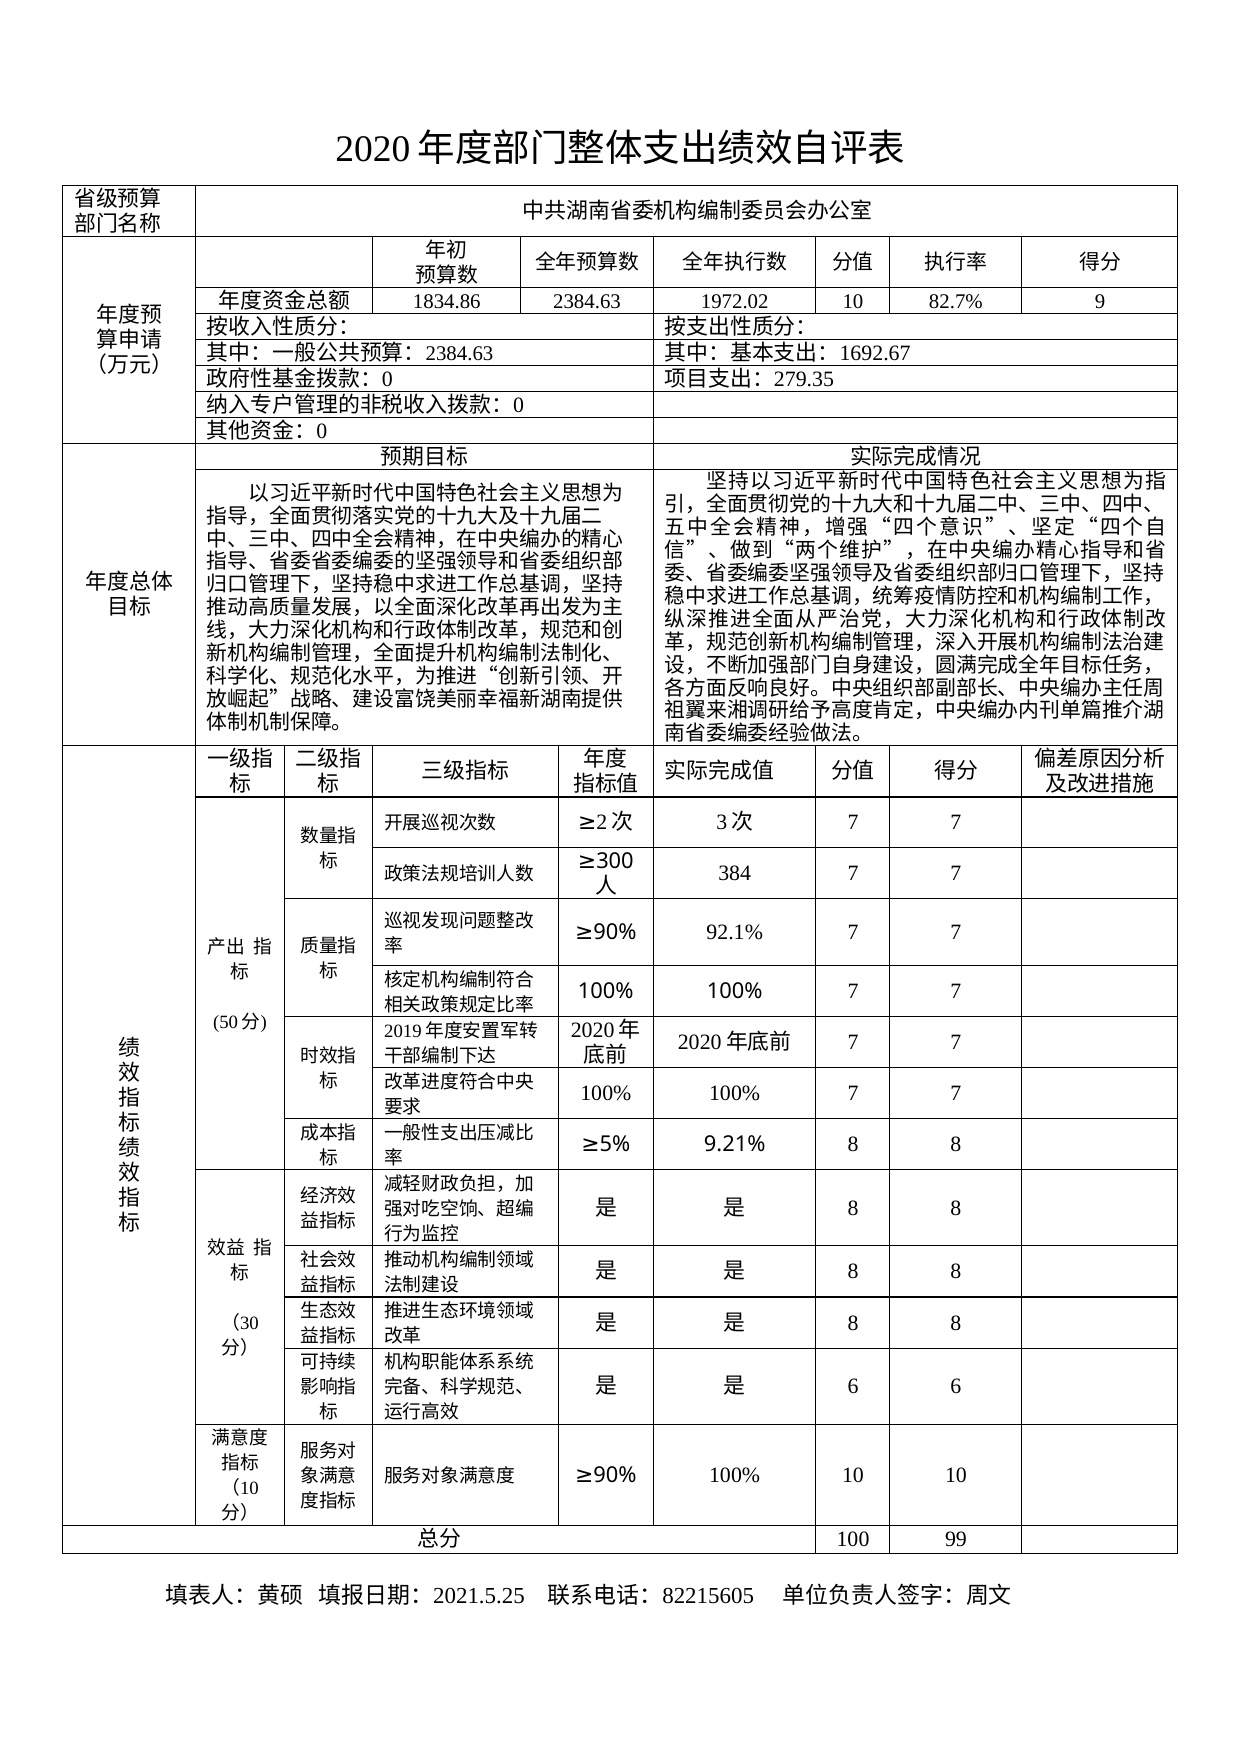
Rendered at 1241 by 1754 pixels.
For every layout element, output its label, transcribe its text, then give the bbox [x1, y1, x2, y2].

table_cell ≥90% [559, 899, 653, 965]
table_cell 得分 [890, 746, 1021, 796]
table_cell 100% [654, 1425, 815, 1524]
table_cell [196, 237, 372, 287]
table_cell [1022, 966, 1177, 1016]
table_cell 100 [816, 1526, 889, 1553]
table_cell 2020年底前 [654, 1017, 815, 1067]
table_cell 7 [890, 798, 1021, 847]
table_cell 是 [654, 1298, 815, 1347]
table_cell 其中：一般公共预算：2384.63 [196, 340, 653, 365]
table_cell 是 [559, 1246, 653, 1296]
table_cell 政策法规培训人数 [373, 848, 558, 898]
table_cell 减轻财政负担，加强对吃空饷、超编行为监控 [373, 1170, 558, 1245]
table_cell 生态效 益指标 [285, 1298, 372, 1347]
table_header 中共湖南省委机构编制委员会办公室 [196, 186, 1177, 236]
table_cell [1022, 1526, 1177, 1553]
table_cell 经济效 益指标 [285, 1170, 372, 1245]
table_cell 8 [816, 1119, 889, 1169]
table_cell 得分 [1022, 237, 1177, 287]
table_cell 6 [890, 1349, 1021, 1423]
table_cell 纳入专户管理的非税收入拨款：0 [196, 392, 653, 417]
table_cell 7 [890, 1068, 1021, 1118]
table_cell [1022, 899, 1177, 965]
table_cell 7 [890, 966, 1021, 1016]
table_cell 全年预算数 [521, 237, 653, 287]
table_cell 二级指标 [285, 746, 372, 796]
table_cell 8 [890, 1298, 1021, 1347]
table_cell 绩 效 指 标 绩 效 指 标 [63, 746, 195, 1524]
table_cell 10 [816, 1425, 889, 1524]
table_cell 7 [816, 966, 889, 1016]
table_cell ≥300人 [559, 848, 653, 898]
table_cell 82.7% [890, 288, 1021, 313]
table_cell 9.21% [654, 1119, 815, 1169]
table_cell 10 [890, 1425, 1021, 1524]
table_cell 全年执行数 [654, 237, 815, 287]
table_cell 偏差原因分析及改进措施 [1022, 746, 1177, 796]
table_cell 1834.86 [373, 288, 520, 313]
text 填表人：黄硕 填报日期：2021.5.25 联系电话：82215605 单位负责人签字：周文 [165, 1554, 1075, 1616]
table_cell [1022, 1349, 1177, 1423]
table_cell 8 [890, 1246, 1021, 1296]
table_cell 可持续影响指标 [285, 1349, 372, 1423]
table_cell ≥2次 [559, 798, 653, 847]
table_cell 效益 指标 （30分） [196, 1170, 284, 1423]
table_cell 8 [890, 1170, 1021, 1245]
table_cell 是 [559, 1170, 653, 1245]
table_cell 项目支出：279.35 [654, 366, 1177, 391]
table_cell 7 [816, 1068, 889, 1118]
table_cell 分值 [816, 237, 889, 287]
table_cell 是 [559, 1349, 653, 1423]
table_cell [1022, 1068, 1177, 1118]
table_cell [1022, 1425, 1177, 1524]
table_cell 92.1% [654, 899, 815, 965]
table_cell 成本指标 [285, 1119, 372, 1169]
table_cell 8 [816, 1170, 889, 1245]
table_cell [1022, 848, 1177, 898]
table_cell 总分 [63, 1526, 815, 1553]
table_cell 8 [890, 1119, 1021, 1169]
table_cell 100% [654, 1068, 815, 1118]
table_cell 开展巡视次数 [373, 798, 558, 847]
table_cell 其他资金：0 [196, 418, 653, 443]
table_cell 政府性基金拨款：0 [196, 366, 653, 391]
table_cell 数量指标 [285, 798, 372, 898]
table_cell [1022, 798, 1177, 847]
table_cell 其中：基本支出：1692.67 [654, 340, 1177, 365]
table_cell 巡视发现问题整改率 [373, 899, 558, 965]
table_cell 6 [816, 1349, 889, 1423]
table_cell 社会效 益指标 [285, 1246, 372, 1296]
table_cell 服务对象满意度 [373, 1425, 558, 1524]
table_cell [1022, 1017, 1177, 1067]
table_cell 7 [816, 848, 889, 898]
table_cell 7 [890, 848, 1021, 898]
table_cell 一般性支出压减比率 [373, 1119, 558, 1169]
table_cell 核定机构编制符合相关政策规定比率 [373, 966, 558, 1016]
table_cell 7 [890, 1017, 1021, 1067]
table_cell 机构职能体系系统完备、科学规范、运行高效 [373, 1349, 558, 1423]
table_cell 2384.63 [521, 288, 653, 313]
table_cell 2020年底前 [559, 1017, 653, 1067]
table_cell 质量指标 [285, 899, 372, 1016]
table_cell 7 [816, 899, 889, 965]
table_cell 10 [816, 288, 889, 313]
table_cell 是 [559, 1298, 653, 1347]
table_cell 2019年度安置军转干部编制下达 [373, 1017, 558, 1067]
table_cell 坚持以习近平新时代中国特色社会主义思想为指引，全面贯彻党的十九大和十九届二中、三中、四中、五中全会精神，增强“四个意识”、坚定“四个自信”、做到“两个维护”，在中央编办精心指导和省委、省委编委坚强领导及省委组织部归口管理下，坚持稳中求进工作总基调，统筹疫情防控和机构编制工作，纵深推进全面从严治党，大力深化机构和行政体制改革，规范创新机构编制管理，深入开展机构编制法治建设，不断加强部门自身建设，圆满完成全年目标任务，各方面反响良好。中央组织部副部长、中央编办主任周祖翼来湘调研给予高度肯定，中央编办内刊单篇推介湖南省委编委经验做法。 [654, 470, 1177, 745]
table_cell [654, 392, 1177, 417]
table_cell 1972.02 [654, 288, 815, 313]
table_cell 7 [816, 1017, 889, 1067]
table_cell 年度总体 目标 [63, 444, 195, 745]
table_cell 分值 [816, 746, 889, 796]
table_cell [1022, 1298, 1177, 1347]
table_cell 时效指标 [285, 1017, 372, 1118]
table_cell 服务对象满意度指标 [285, 1425, 372, 1524]
table_cell 年度资金总额 [196, 288, 372, 313]
table_cell 是 [654, 1170, 815, 1245]
table_cell 产出 指标 (50分) [196, 798, 284, 1169]
table_cell [1022, 1170, 1177, 1245]
table_cell 三级指标 [373, 746, 558, 796]
table_cell 推进生态环境领域改革 [373, 1298, 558, 1347]
table_cell 99 [890, 1526, 1021, 1553]
table_cell 384 [654, 848, 815, 898]
table_cell 7 [890, 899, 1021, 965]
table_cell 100% [559, 1068, 653, 1118]
table_cell 一级指标 [196, 746, 284, 796]
table_cell ≥90% [559, 1425, 653, 1524]
table_cell 年初 预算数 [373, 237, 520, 287]
table_header 省级预算 部门名称 [63, 186, 195, 236]
text 2020年度部门整体支出绩效自评表 [165, 118, 1075, 172]
table_cell [1022, 1119, 1177, 1169]
table_cell 8 [816, 1246, 889, 1296]
table_cell 100% [654, 966, 815, 1016]
table_cell 满意度 指标 （10分） [196, 1425, 284, 1524]
table_cell 年度预 算申请 （万元） [63, 237, 195, 443]
table_cell 实际完成情况 [654, 444, 1177, 469]
table_cell 执行率 [890, 237, 1021, 287]
table_cell 是 [654, 1246, 815, 1296]
table_cell [1022, 1246, 1177, 1296]
table_cell 9 [1022, 288, 1177, 313]
table_cell 100% [559, 966, 653, 1016]
table_cell [654, 418, 1177, 443]
table_cell 按支出性质分： [654, 314, 1177, 339]
table_cell ≥5% [559, 1119, 653, 1169]
table_cell 7 [816, 798, 889, 847]
table_cell 改革进度符合中央要求 [373, 1068, 558, 1118]
table_cell 年度 指标值 [559, 746, 653, 796]
table_cell 推动机构编制领域法制建设 [373, 1246, 558, 1296]
table_cell 以习近平新时代中国特色社会主义思想为指导，全面贯彻落实党的十九大及十九届二中、三中、四中全会精神，在中央编办的精心指导、省委省委编委的坚强领导和省委组织部归口管理下，坚持稳中求进工作总基调，坚持推动高质量发展，以全面深化改革再出发为主线，大力深化机构和行政体制改革，规范和创新机构编制管理，全面提升机构编制法制化、科学化、规范化水平，为推进“创新引领、开放崛起”战略、建设富饶美丽幸福新湖南提供体制机制保障。 [196, 470, 653, 745]
table_cell 3次 [654, 798, 815, 847]
table_cell 实际完成值 [654, 746, 815, 796]
table_cell 预期目标 [196, 444, 653, 469]
table_cell 按收入性质分： [196, 314, 653, 339]
table_cell 是 [654, 1349, 815, 1423]
table_cell 8 [816, 1298, 889, 1347]
